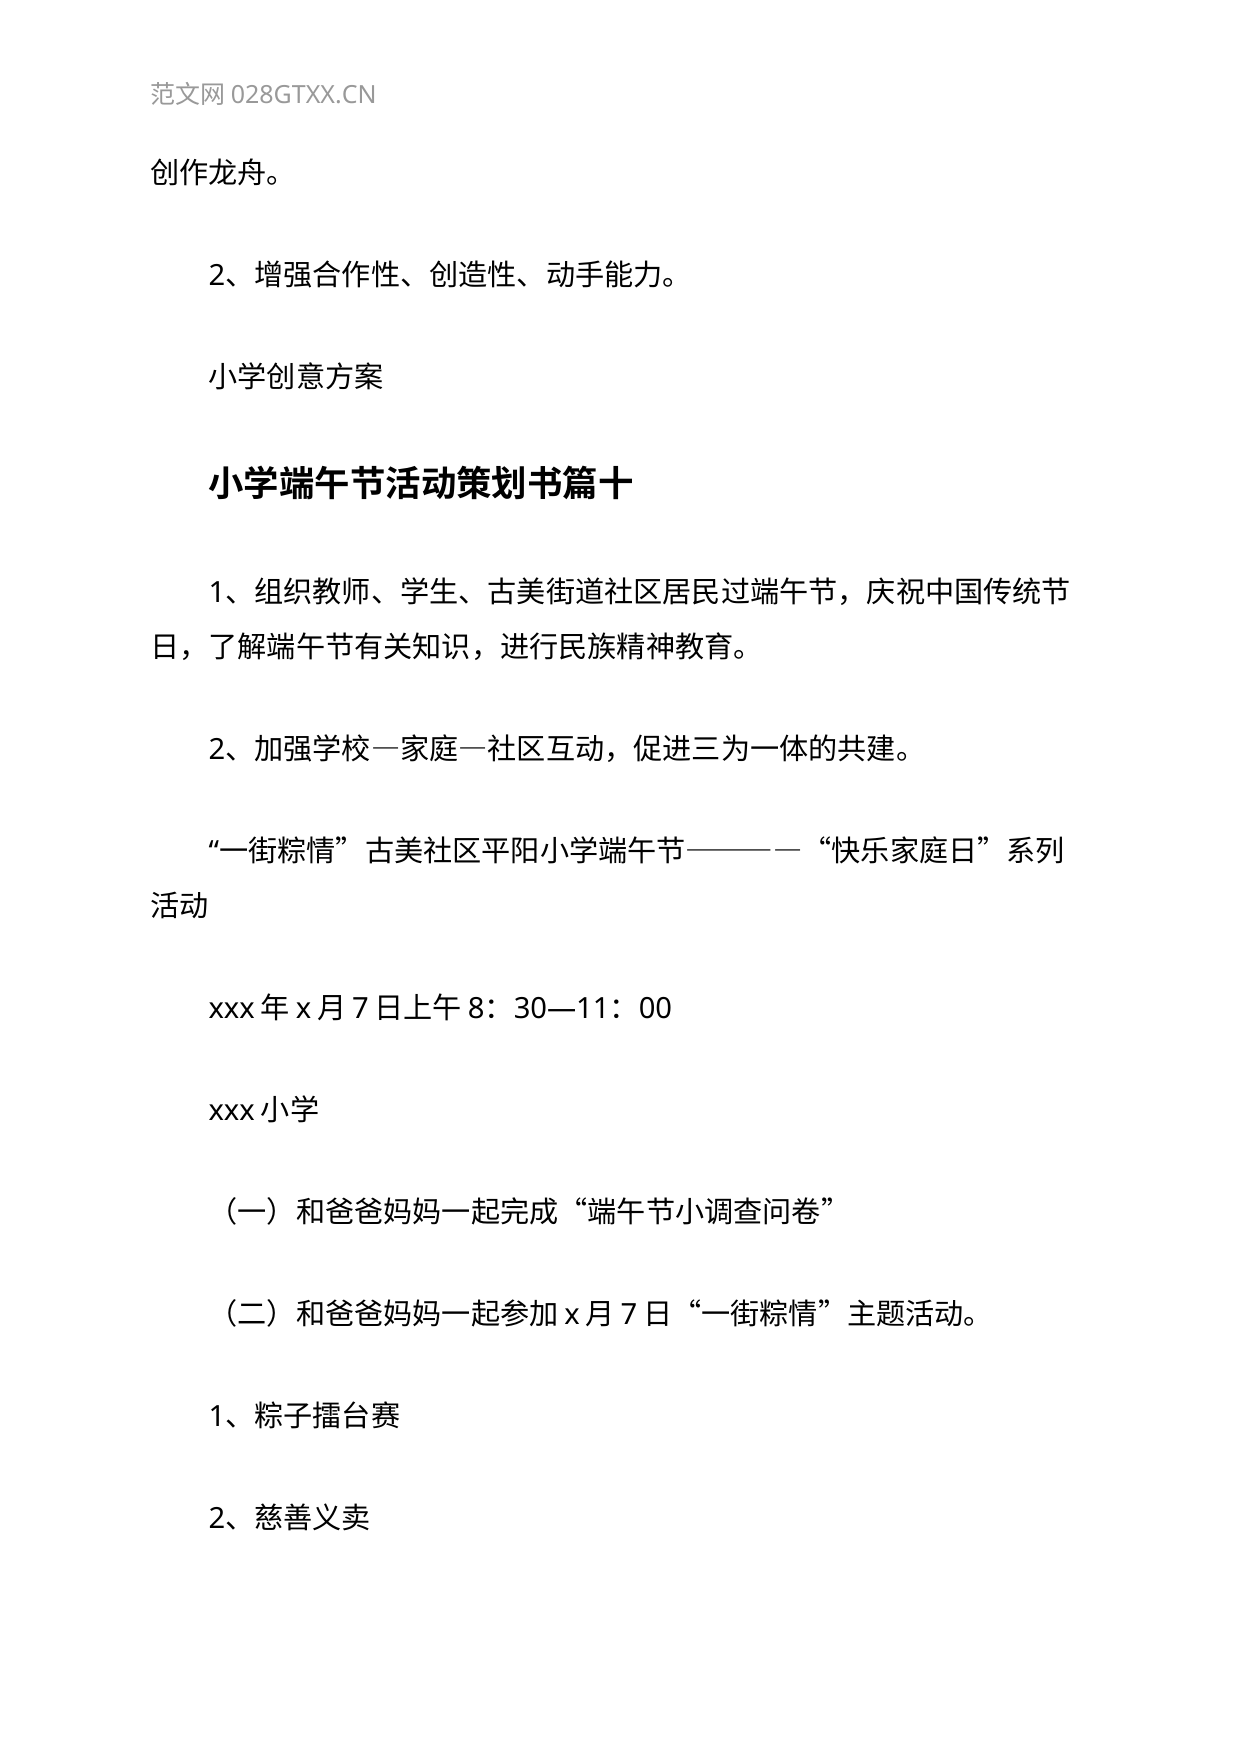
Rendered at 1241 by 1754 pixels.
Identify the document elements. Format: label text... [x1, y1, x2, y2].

text （二）和爸爸妈妈一起参加x月7日“一街粽情”主题活动。 [150, 1290, 1090, 1333]
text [150, 150, 1090, 192]
text 小学创意方案 [150, 354, 1090, 396]
text “一街粽情”古美社区平阳小学端午节————“快乐家庭日”系列活动 [150, 828, 1090, 925]
text 2、增强合作性、创造性、动手能力。 [150, 252, 1090, 294]
text 1、组织教师、学生、古美街道社区居民过端午节，庆祝中国传统节日，了解端午节有关知识，进行民族精神教育。 [150, 569, 1090, 666]
text 小学端午节活动策划书篇十 [150, 456, 1090, 507]
text 2、加强学校—家庭—社区互动，促进三为一体的共建。 [150, 726, 1090, 768]
text xxx小学 [150, 1086, 1090, 1129]
text xxx年x月7日上午8：30—11：00 [150, 984, 1090, 1027]
text 1、粽子擂台赛 [150, 1392, 1090, 1434]
text 2、慈善义卖 [150, 1494, 1090, 1537]
text （一）和爸爸妈妈一起完成“端午节小调查问卷” [150, 1188, 1090, 1231]
